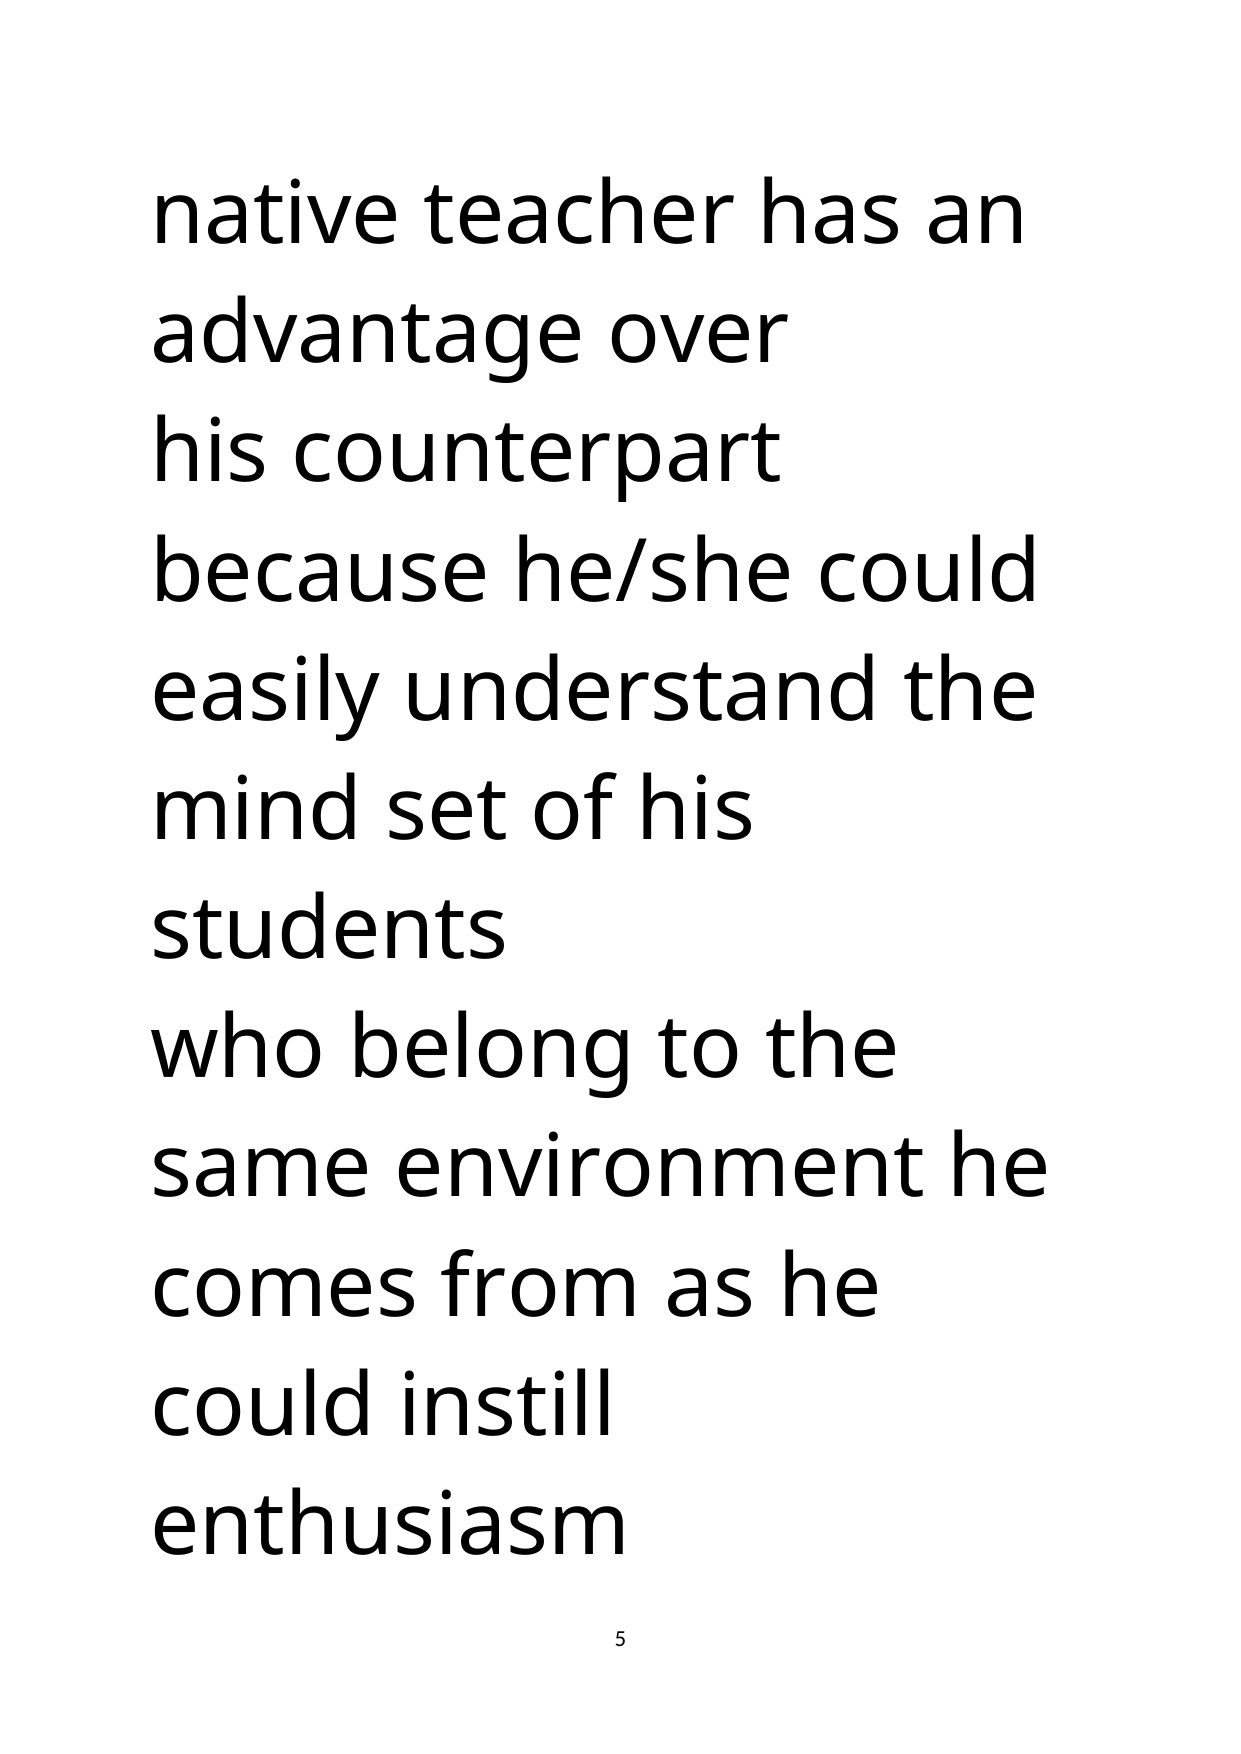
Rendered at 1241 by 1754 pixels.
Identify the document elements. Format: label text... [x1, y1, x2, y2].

text his counterpart because he/she could easily understand the mind set of his students [150, 388, 1090, 984]
text who belong to the same environment he comes from as he could instill enthusiasm [150, 984, 1090, 1580]
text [150, 150, 1090, 388]
